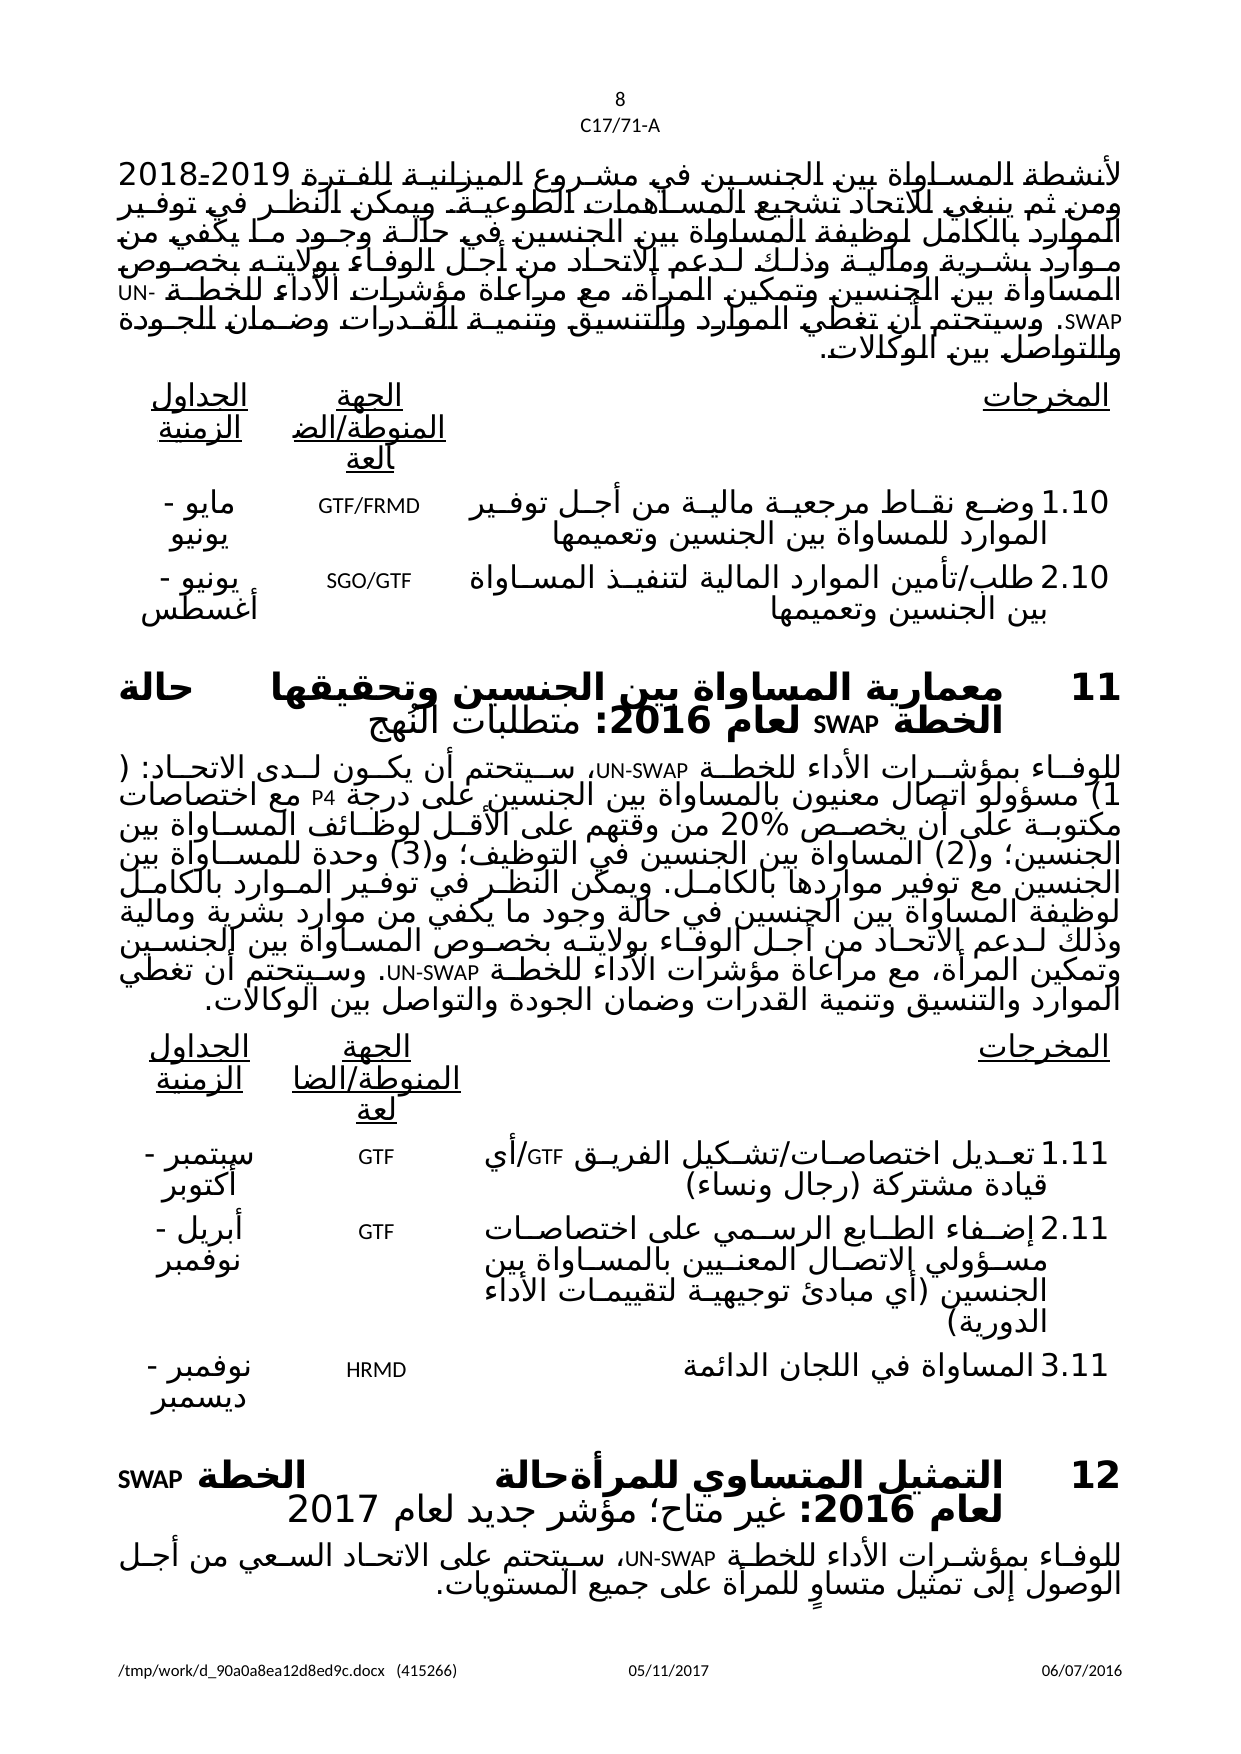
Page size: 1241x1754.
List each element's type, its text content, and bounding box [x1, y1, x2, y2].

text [118, 162, 1122, 366]
table_cell 3.11 المساواة في اللجان الدائمة [473, 1349, 1121, 1423]
table_header المخرجات [458, 379, 1121, 485]
table_header الجهة المنوطة/الضالعة [281, 1030, 472, 1136]
table_cell HRMD [281, 1349, 472, 1423]
table_cell يونيو - أغسطس [118, 560, 281, 635]
table_cell مايو - يونيو [118, 485, 281, 560]
table_cell 2.10 طلب/تأمين الموارد المالية لتنفيذ المساواة بين الجنسين وتعميمها [458, 560, 1121, 635]
table_cell أبريل - نوفمبر [118, 1211, 281, 1348]
table_cell SGO/GTF [281, 560, 458, 635]
table_cell GTF [281, 1136, 472, 1211]
table_header المخرجات [473, 1030, 1121, 1136]
table_cell 1.11 تعديل اختصاصات/تشكيل الفريق GTF/أي قيادة مشتركة (رجال ونساء) [473, 1136, 1121, 1211]
table_header الجداول الزمنية [118, 379, 281, 485]
table_cell 2.11 إضفاء الطابع الرسمي على اختصاصات مسؤولي الاتصال المعنيين بالمساواة بين الجنسين (أي مبادئ توجيهية لتقييمات الأداء الدورية) [473, 1211, 1121, 1348]
table_cell سبتمبر - أكتوبر [118, 1136, 281, 1211]
table_cell نوفمبر - ديسمبر [118, 1349, 281, 1423]
text للوفاء بمؤشرات الأداء للخطة UN-SWAP، سيتحتم على الاتحاد السعي من أجل الوصول إلى تمثيل متساوٍ للمرأة على جميع المستويات. [118, 1543, 1122, 1602]
table_cell GTF/FRMD [281, 485, 458, 560]
table_cell GTF [281, 1211, 472, 1348]
subtitle 11 معمارية المساواة بين الجنسين وتحقيقها حالة الخطة SWAP لعام 2016: متطلبات النُهج [118, 672, 1122, 742]
subtitle 12 التمثيل المتساوي للمرأة حالة الخطة SWAP لعام 2016: غير متاح؛ مؤشر جديد لعام 2017 [118, 1461, 1122, 1531]
table_cell 1.10 وضع نقاط مرجعية مالية من أجل توفير الموارد للمساواة بين الجنسين وتعميمها [458, 485, 1121, 560]
text للوفاء بمؤشرات الأداء للخطة UN-SWAP، سيتحتم أن يكون لدى الاتحاد: (1) مسؤولو اتصال معنيون بالمساواة بين الجنسين على درجة P4 مع اختصاصات مكتوبة على أن يخصص %20 من وقتهم على الأقل لوظائف المساواة بين الجنسين؛ و(2) المساواة بين الجنسين في التوظيف؛ و(3) وحدة للمساواة بين الجنسين مع توفير مواردها بالكامل. ويمكن النظر في توفير الموارد بالكامل لوظيفة المساواة بين الجنسين في حالة وجود ما يكفي من موارد بشرية ومالية وذلك لدعم الاتحاد من أجل الوفاء بولايته بخصوص المساواة بين الجنسين وتمكين المرأة، مع مراعاة مؤشرات الأداء للخطة UN-SWAP. وسيتحتم أن تغطي الموارد والتنسيق وتنمية القدرات وضمان الجودة والتواصل بين الوكالات. [118, 755, 1122, 1017]
table_header الجداول الزمنية [118, 1030, 281, 1136]
table_header الجهة المنوطة/الضالعة [281, 379, 458, 485]
